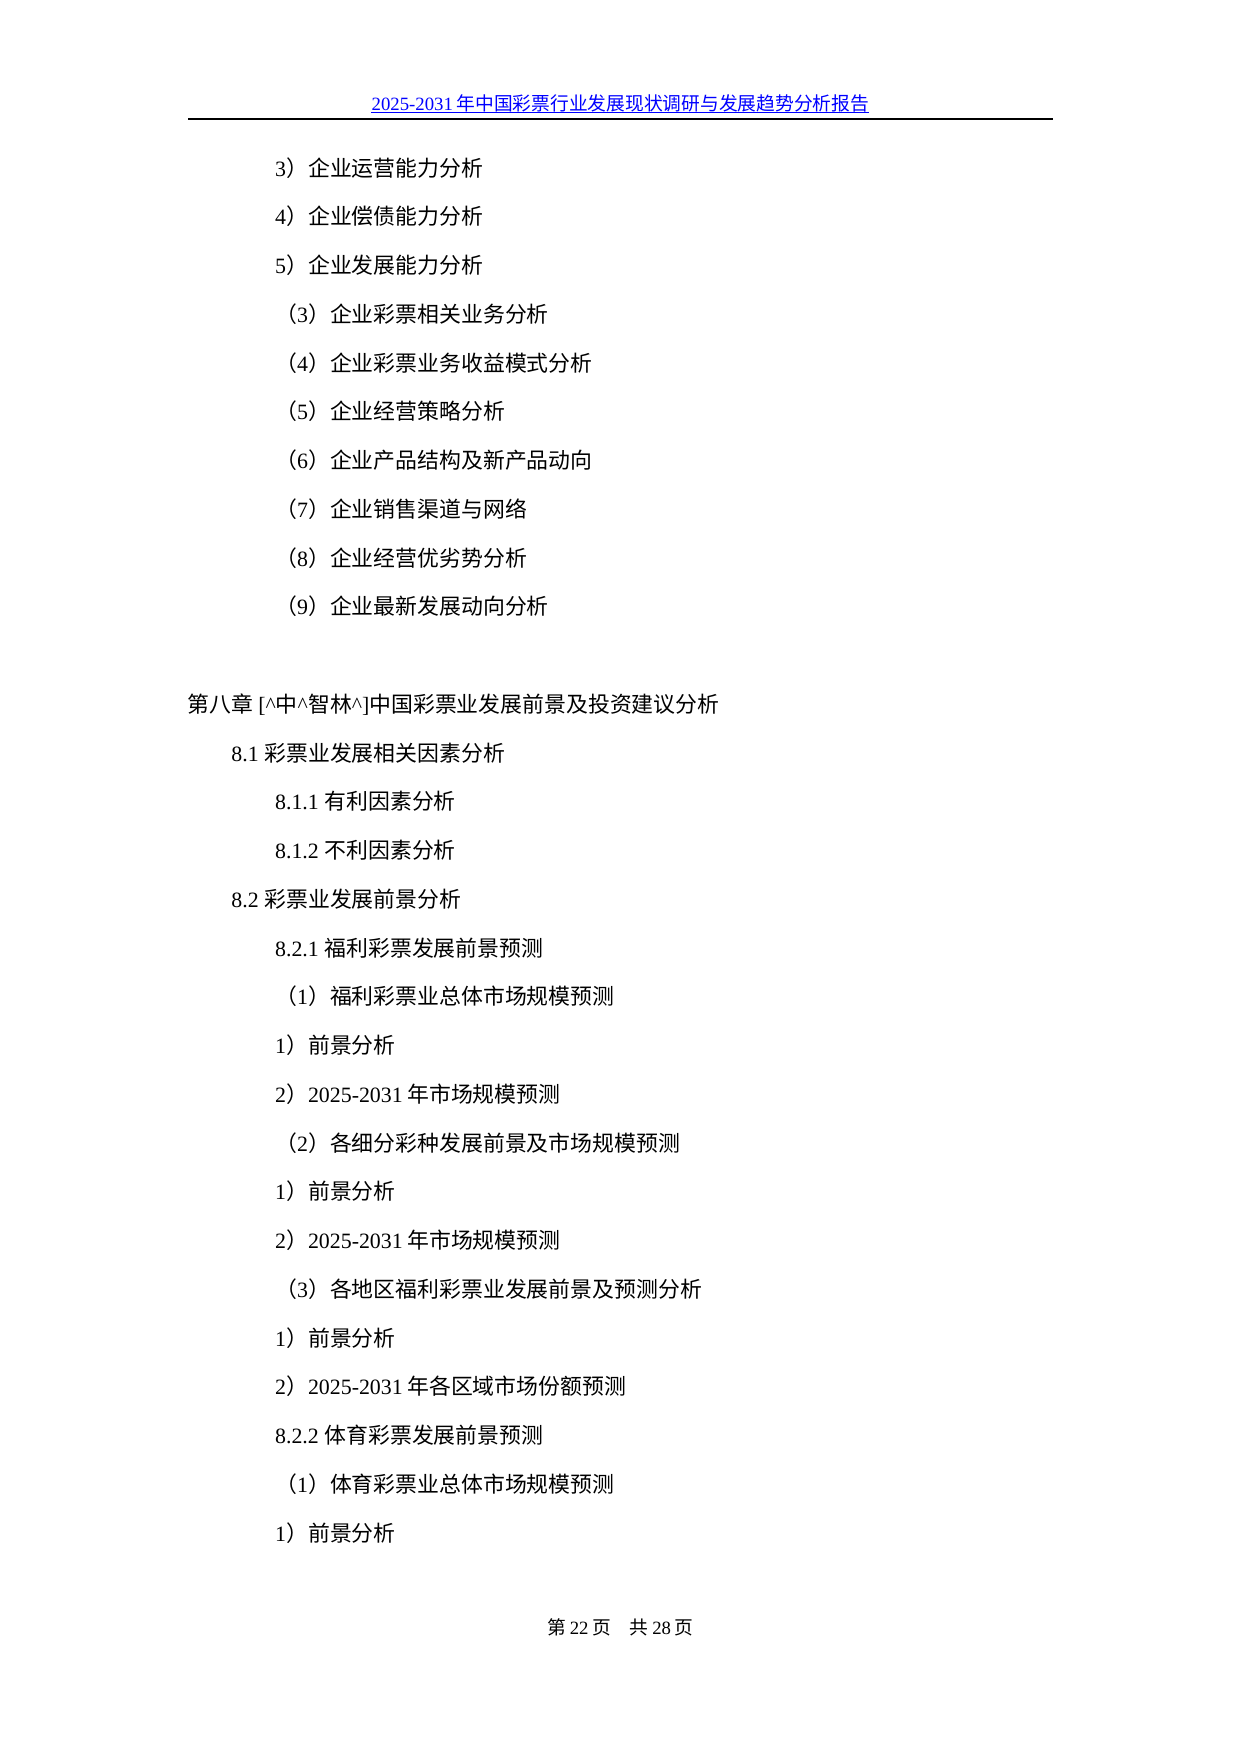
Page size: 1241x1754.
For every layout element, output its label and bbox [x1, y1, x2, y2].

text [187, 150, 1053, 1548]
